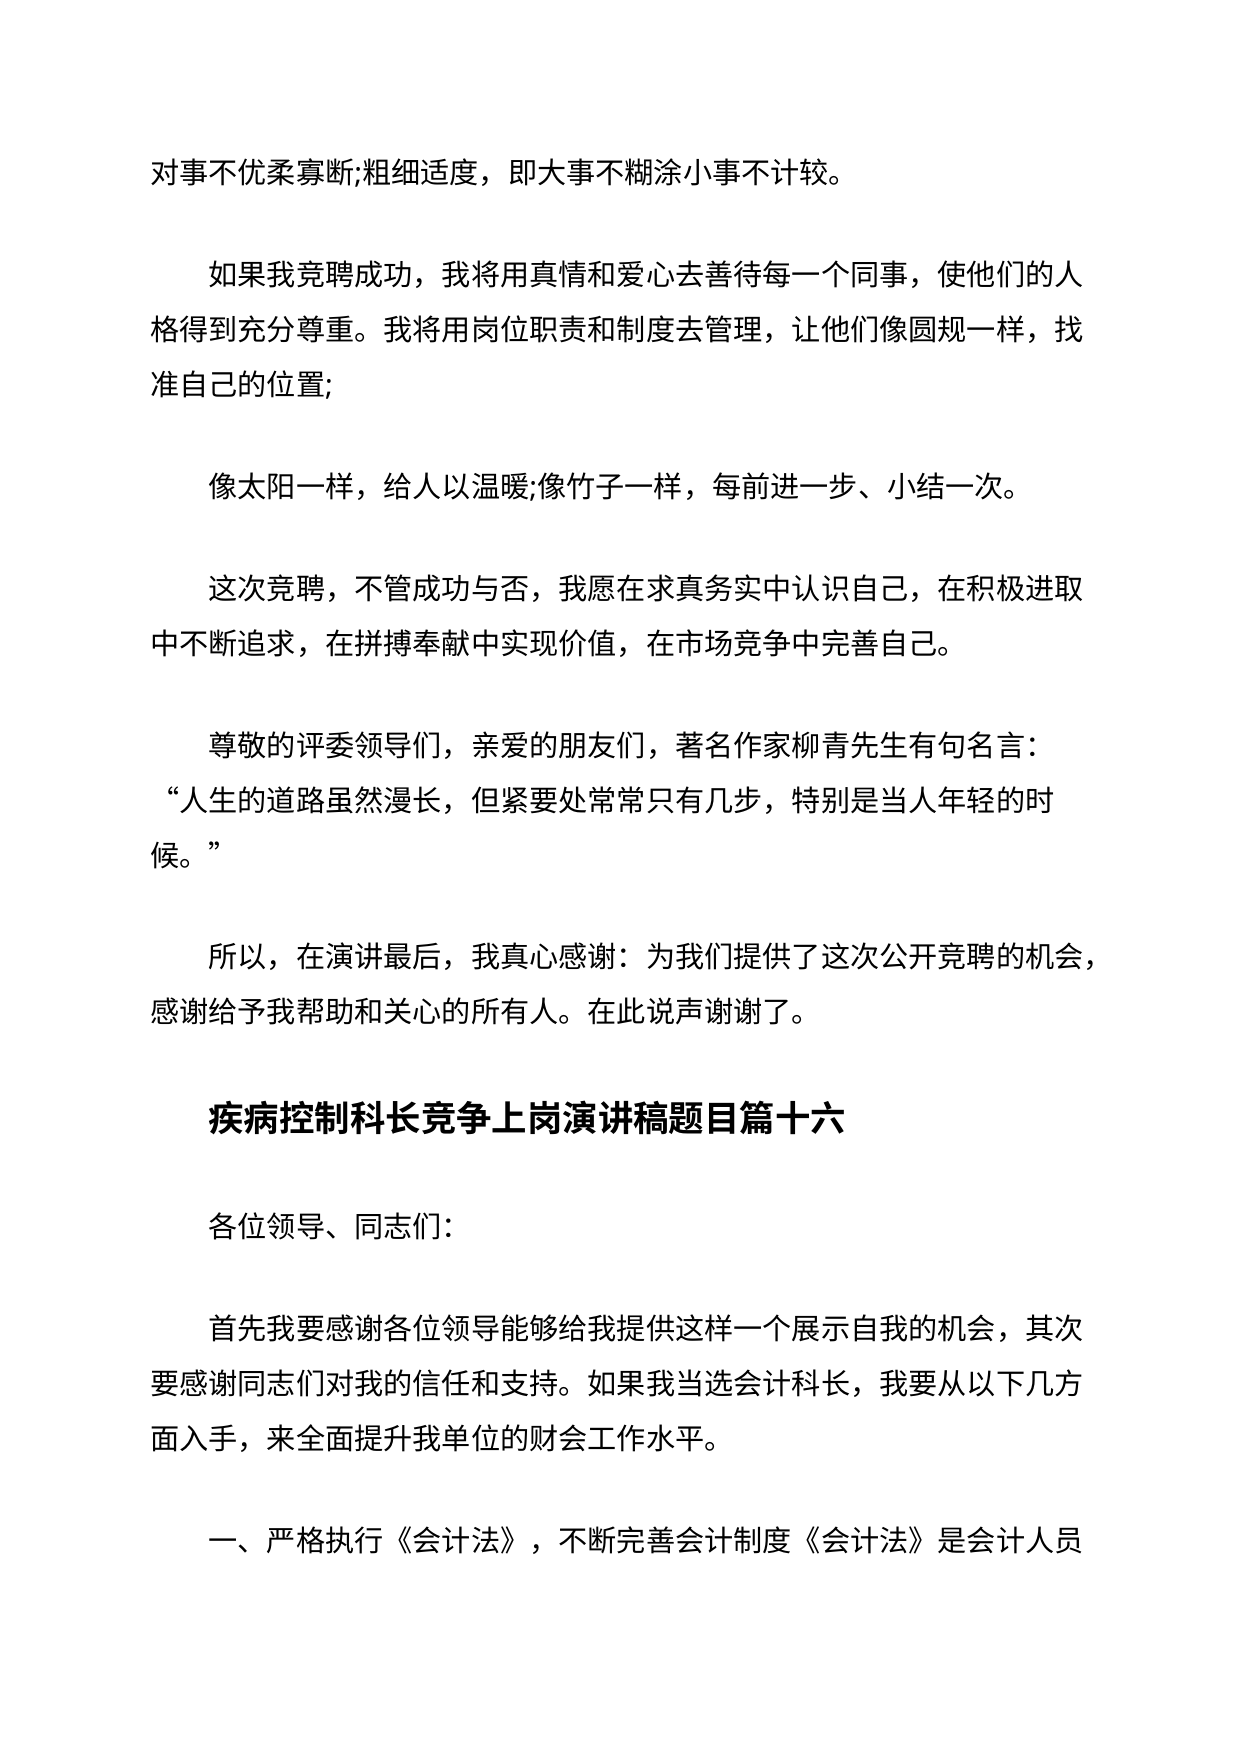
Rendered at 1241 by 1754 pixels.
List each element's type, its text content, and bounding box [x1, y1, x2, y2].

text 首先我要感谢各位领导能够给我提供这样一个展示自我的机会，其次要感谢同志们对我的信任和支持。如果我当选会计科长，我要从以下几方面入手，来全面提升我单位的财会工作水平。 [150, 1306, 1090, 1458]
text 如果我竞聘成功，我将用真情和爱心去善待每一个同事，使他们的人格得到充分尊重。我将用岗位职责和制度去管理，让他们像圆规一样，找准自己的位置; [150, 252, 1090, 404]
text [150, 150, 1090, 192]
text 像太阳一样，给人以温暖;像竹子一样，每前进一步、小结一次。 [150, 464, 1090, 506]
text 所以，在演讲最后，我真心感谢：为我们提供了这次公开竞聘的机会，感谢给予我帮助和关心的所有人。在此说声谢谢了。 [150, 934, 1090, 1031]
text 疾病控制科长竞争上岗演讲稿题目篇十六 [150, 1091, 1090, 1142]
text 尊敬的评委领导们，亲爱的朋友们，著名作家柳青先生有句名言：“人生的道路虽然漫长，但紧要处常常只有几步，特别是当人年轻的时候。” [150, 722, 1090, 874]
text 这次竞聘，不管成功与否，我愿在求真务实中认识自己，在积极进取中不断追求，在拼搏奉献中实现价值，在市场竞争中完善自己。 [150, 566, 1090, 663]
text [150, 1517, 1090, 1560]
text 各位领导、同志们： [150, 1204, 1090, 1246]
